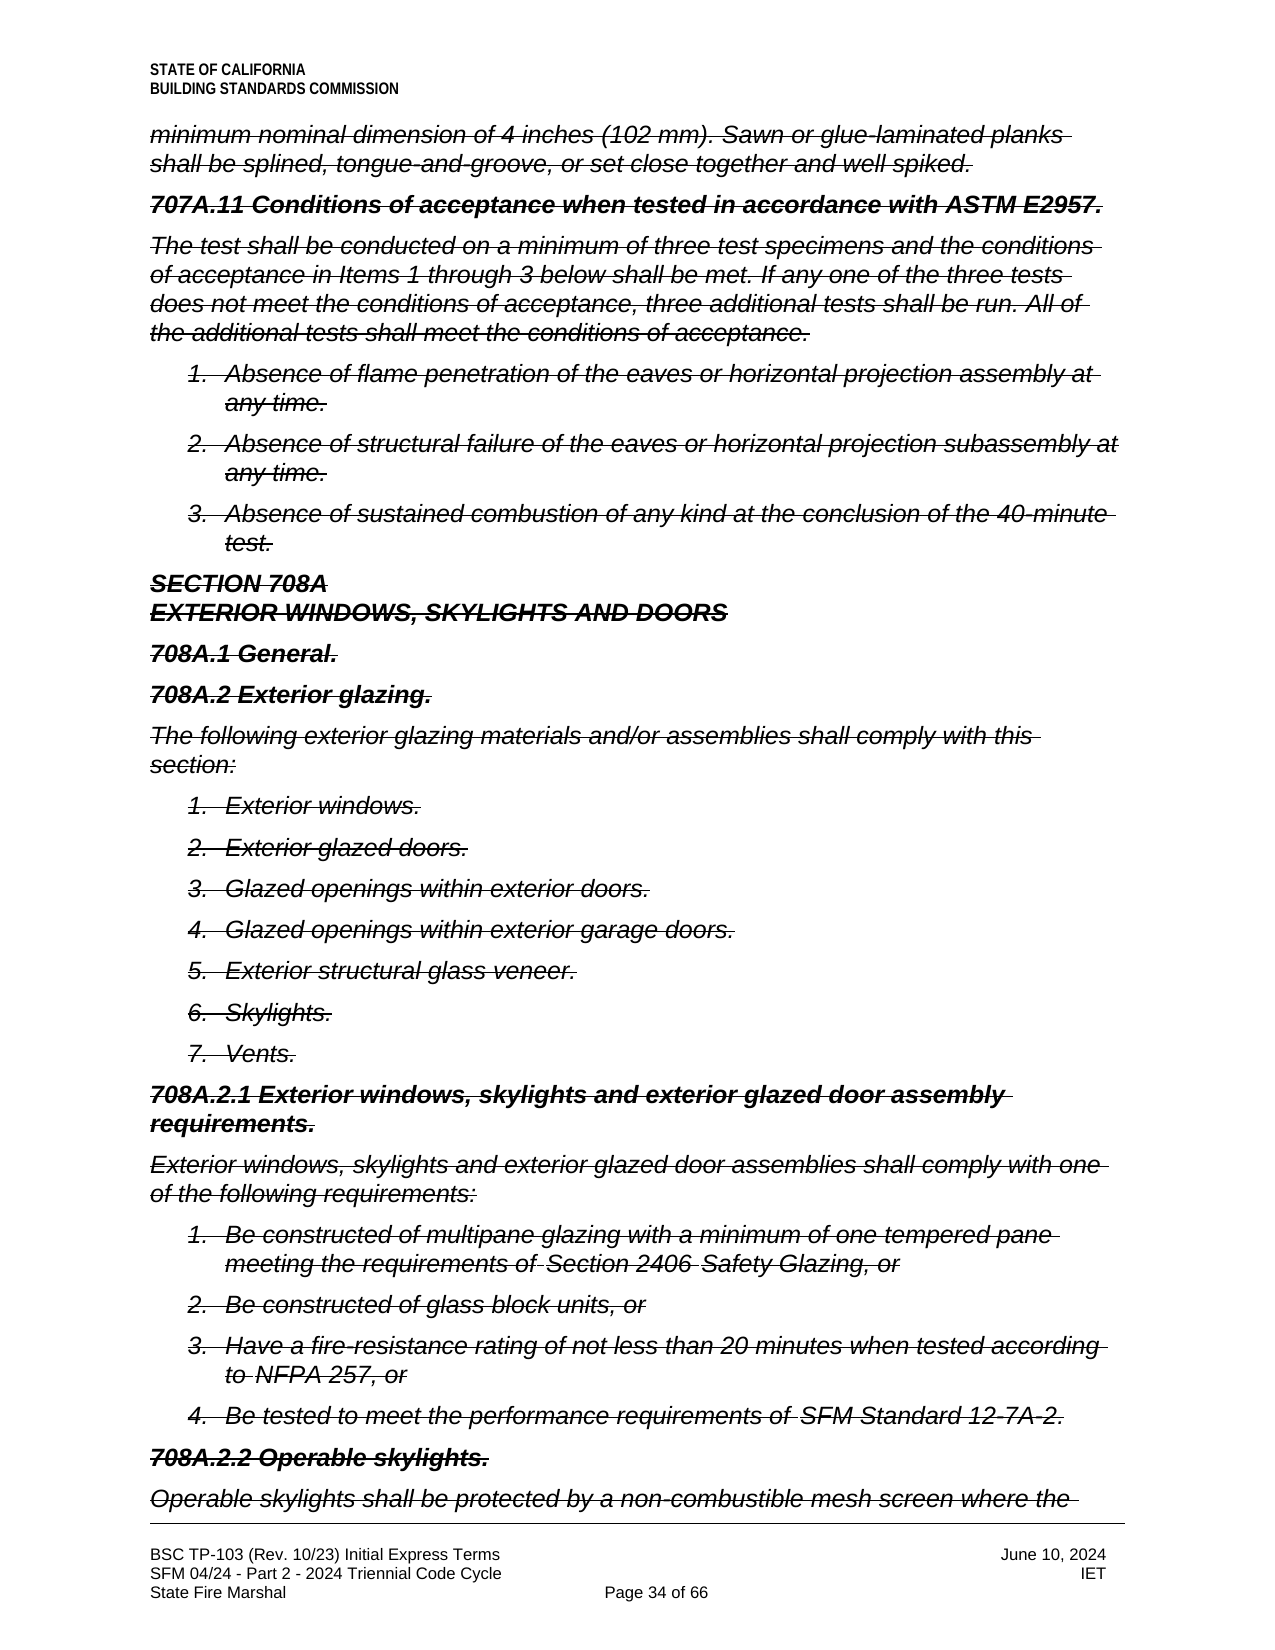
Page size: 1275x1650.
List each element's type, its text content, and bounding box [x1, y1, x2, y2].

list Vents. [187, 1039, 1125, 1067]
list Be constructed of multipane glazing with a minimum of one tempered pane meeting the requirements of Section 2406 Safety Glazing, or [187, 1220, 1125, 1277]
list Skylights. [187, 997, 1125, 1026]
list Absence of flame penetration of the eaves or horizontal projection assembly at any time. [187, 359, 1125, 416]
text SECTION 708A EXTERIOR WINDOWS, SKYLIGHTS AND DOORS [150, 569, 1125, 626]
list Have a fire-resistance rating of not less than 20 minutes when tested according to NFPA 257, or [187, 1331, 1125, 1389]
text 708A.2.1 Exterior windows, skylights and exterior glazed door assembly requirements. [150, 1080, 1125, 1137]
list Absence of sustained combustion of any kind at the conclusion of the 40-minute test. [187, 499, 1125, 556]
list Glazed openings within exterior garage doors. [187, 915, 1125, 944]
list Be tested to meet the performance requirements of SFM Standard 12-7A-2. [187, 1401, 1125, 1430]
text The following exterior glazing materials and/or assemblies shall comply with this section: [150, 721, 1125, 779]
text 707A.11 Conditions of acceptance when tested in accordance with ASTM E2957. [150, 190, 1125, 219]
text 708A.2 Exterior glazing. [150, 680, 1125, 709]
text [150, 1484, 1125, 1512]
text Exterior windows, skylights and exterior glazed door assemblies shall comply with one of the following requirements: [150, 1150, 1125, 1207]
list Exterior structural glass veneer. [187, 956, 1125, 985]
list Glazed openings within exterior doors. [187, 874, 1125, 902]
text 708A.2.2 Operable skylights. [150, 1442, 1125, 1471]
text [150, 120, 1125, 177]
text The test shall be conducted on a minimum of three test specimens and the conditions of acceptance in Items 1 through 3 below shall be met. If any one of the three tests does not meet the conditions of acceptance, three additional tests shall be run. All of the additional tests shall meet the conditions of acceptance. [150, 231, 1125, 346]
text 708A.1 General. [150, 639, 1125, 667]
list Absence of structural failure of the eaves or horizontal projection subassembly at any time. [187, 429, 1125, 486]
list Be constructed of glass block units, or [187, 1290, 1125, 1319]
list Exterior windows. [187, 791, 1125, 820]
list Exterior glazed doors. [187, 832, 1125, 861]
